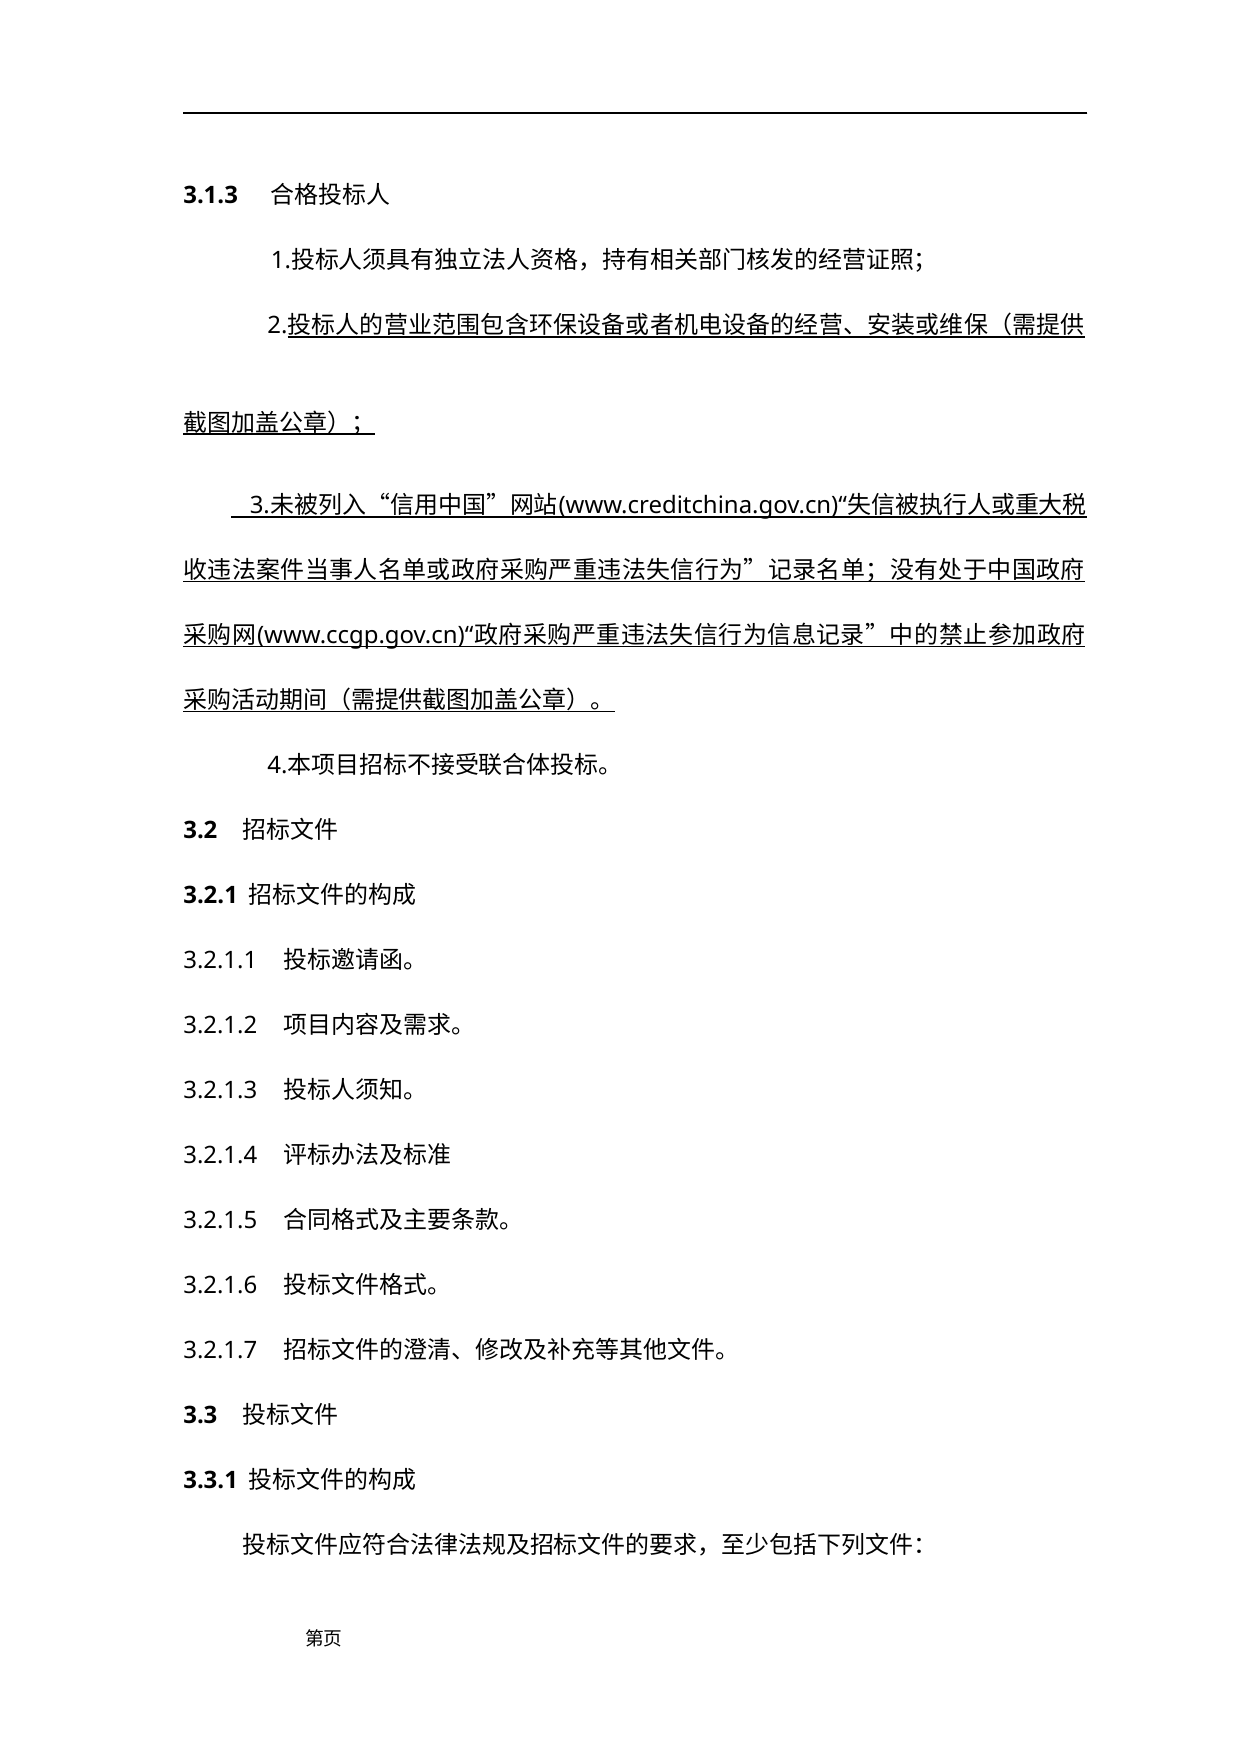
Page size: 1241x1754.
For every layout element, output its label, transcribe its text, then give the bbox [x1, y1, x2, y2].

list 投标人须知。 [183, 1056, 1087, 1121]
text 投标文件应符合法律法规及招标文件的要求，至少包括下列文件： [196, 1511, 1087, 1576]
list 投标邀请函。 [183, 926, 1087, 991]
list 投标文件的构成 [183, 1446, 1087, 1511]
text 3.未被列入“信用中国”网站(www.creditchina.gov.cn)“失信被执行人或重大税收违法案件当事人名单或政府采购严重违法失信行为”记录名单；没有处于中国政府采购网(www.ccgp.gov.cn)“政府采购严重违法失信行为信息记录”中的禁止参加政府采购活动期间（需提供截图加盖公章）。 [183, 471, 1087, 731]
text 1.投标人须具有独立法人资格，持有相关部门核发的经营证照； [271, 226, 1087, 291]
list 招标文件的构成 [183, 861, 1087, 926]
list 合同格式及主要条款。 [183, 1186, 1087, 1251]
list 合格投标人 [183, 161, 1087, 226]
subtitle 招标文件 [183, 796, 1087, 861]
text 4.本项目招标不接受联合体投标。 [183, 731, 1087, 796]
subtitle 投标文件 [183, 1381, 1087, 1446]
list 评标办法及标准 [183, 1121, 1087, 1186]
list 项目内容及需求。 [183, 991, 1087, 1056]
list 投标文件格式。 [183, 1251, 1087, 1316]
list 招标文件的澄清、修改及补充等其他文件。 [183, 1316, 1087, 1381]
text 2.投标人的营业范围包含环保设备或者机电设备的经营、安装或维保（需提供截图加盖公章）； [183, 291, 1087, 453]
